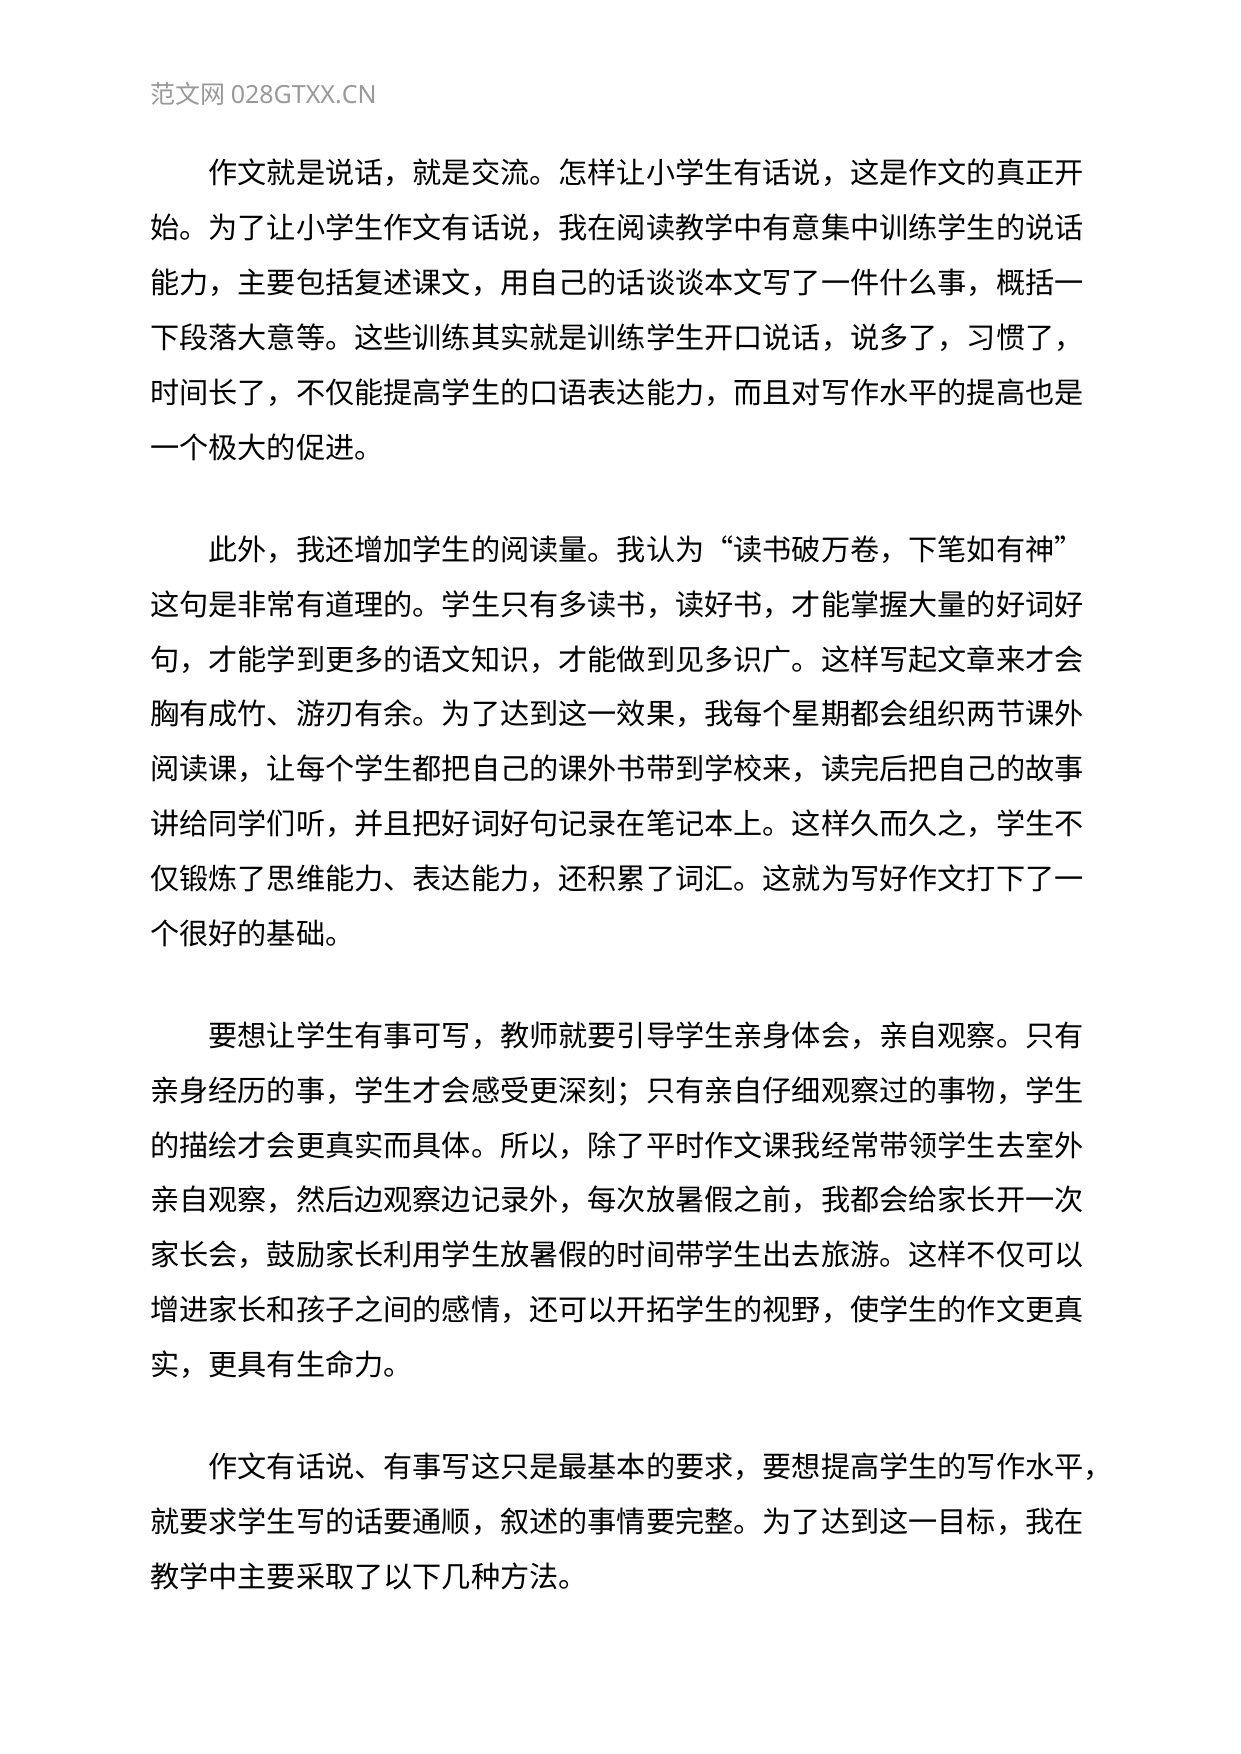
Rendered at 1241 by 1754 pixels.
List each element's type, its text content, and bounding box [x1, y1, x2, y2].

text 作文有话说、有事写这只是最基本的要求，要想提高学生的写作水平，就要求学生写的话要通顺，叙述的事情要完整。为了达到这一目标，我在教学中主要采取了以下几种方法。 [150, 1443, 1090, 1596]
text 要想让学生有事可写，教师就要引导学生亲身体会，亲自观察。只有亲身经历的事，学生才会感受更深刻；只有亲自仔细观察过的事物，学生的描绘才会更真实而具体。所以，除了平时作文课我经常带领学生去室外亲自观察，然后边观察边记录外，每次放暑假之前，我都会给家长开一次家长会，鼓励家长利用学生放暑假的时间带学生出去旅游。这样不仅可以增进家长和孩子之间的感情，还可以开拓学生的视野，使学生的作文更真实，更具有生命力。 [150, 1012, 1090, 1384]
text 此外，我还增加学生的阅读量。我认为“读书破万卷，下笔如有神”这句是非常有道理的。学生只有多读书，读好书，才能掌握大量的好词好句，才能学到更多的语文知识，才能做到见多识广。这样写起文章来才会胸有成竹、游刃有余。为了达到这一效果，我每个星期都会组织两节课外阅读课，让每个学生都把自己的课外书带到学校来，读完后把自己的故事讲给同学们听，并且把好词好句记录在笔记本上。这样久而久之，学生不仅锻炼了思维能力、表达能力，还积累了词汇。这就为写好作文打下了一个很好的基础。 [150, 526, 1090, 953]
text 作文就是说话，就是交流。怎样让小学生有话说，这是作文的真正开始。为了让小学生作文有话说，我在阅读教学中有意集中训练学生的说话能力，主要包括复述课文，用自己的话谈谈本文写了一件什么事，概括一下段落大意等。这些训练其实就是训练学生开口说话，说多了，习惯了，时间长了，不仅能提高学生的口语表达能力，而且对写作水平的提高也是一个极大的促进。 [150, 150, 1090, 467]
